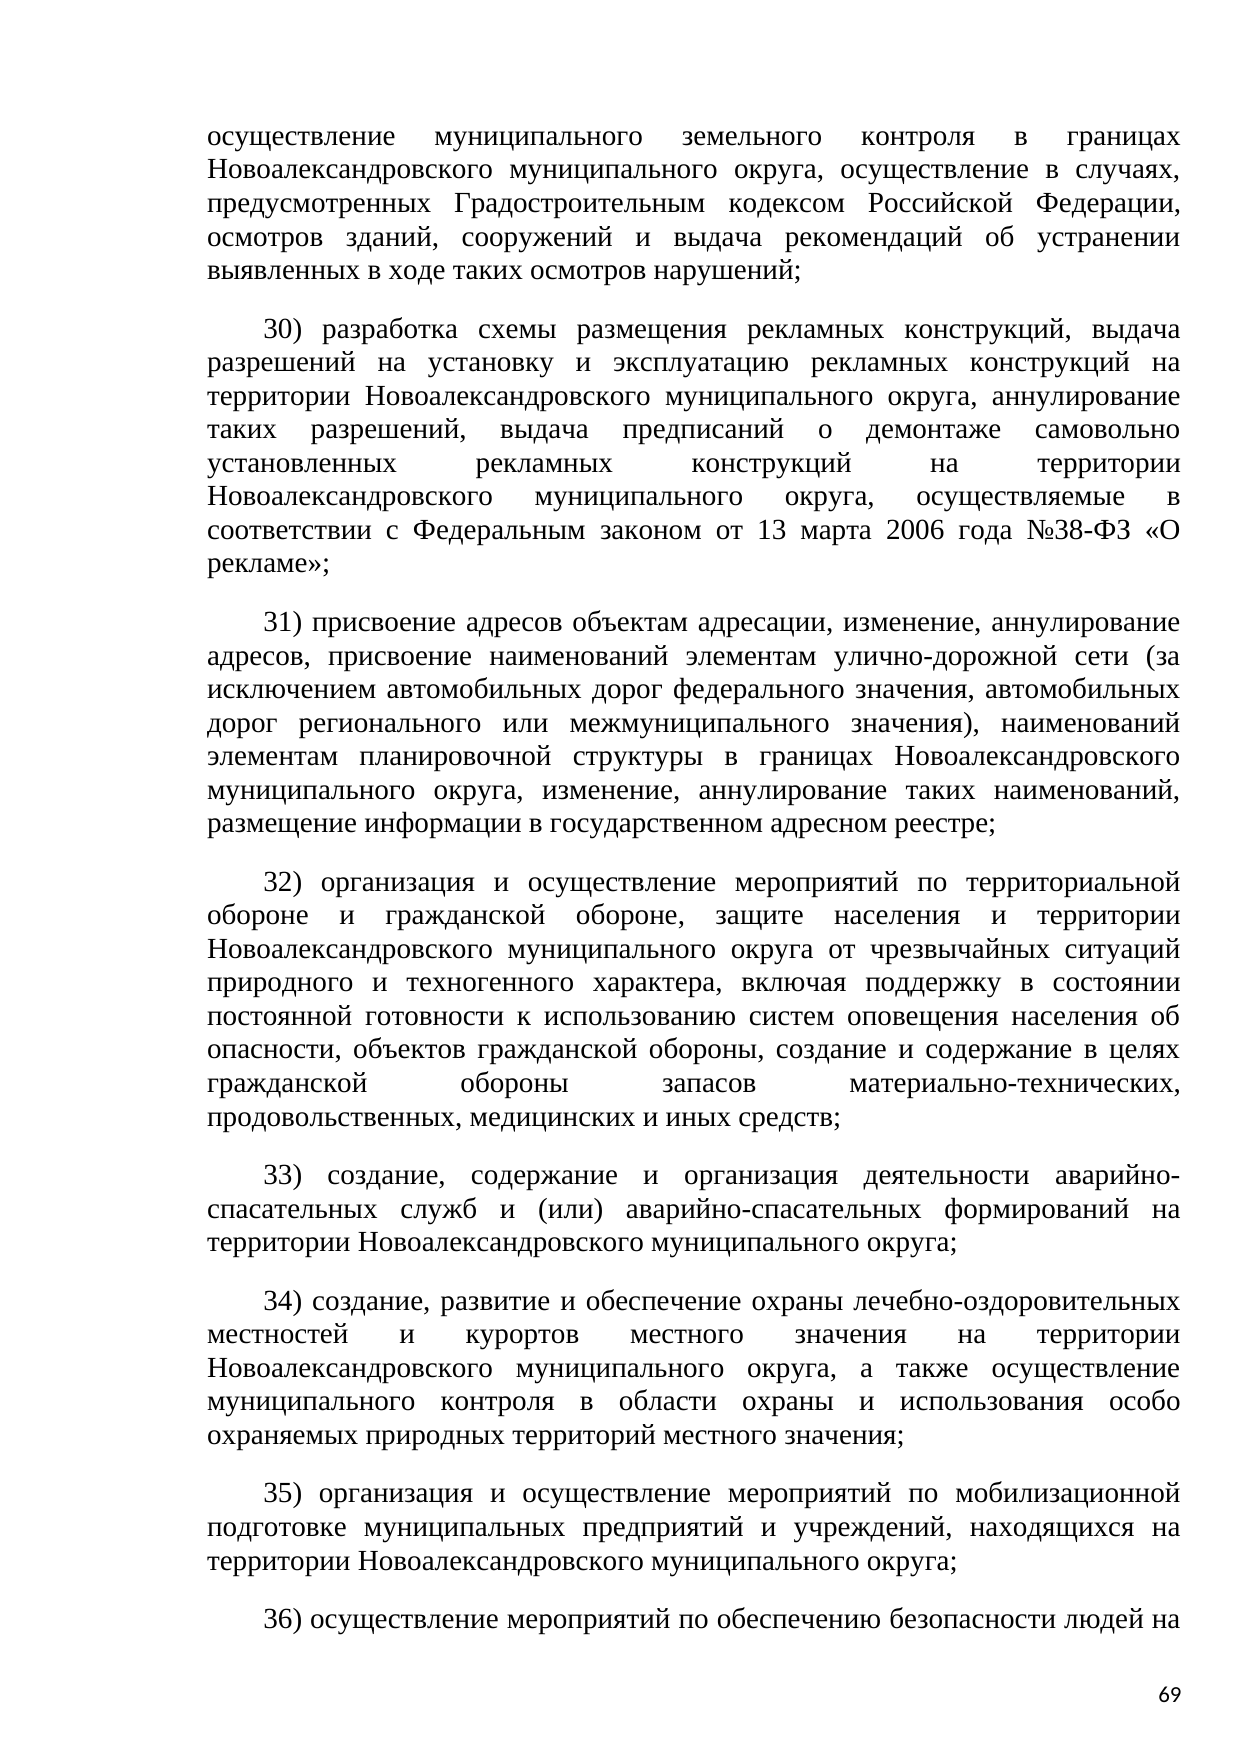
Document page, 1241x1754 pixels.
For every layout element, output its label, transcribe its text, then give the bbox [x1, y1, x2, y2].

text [207, 118, 1181, 286]
text 34) создание, развитие и обеспечение охраны лечебно-оздоровительных местностей и курортов местного значения на территории Новоалександровского муниципального округа, а также осуществление муниципального контроля в области охраны и использования особо охраняемых природных территорий местного значения; [207, 1283, 1181, 1451]
text 31) присвоение адресов объектам адресации, изменение, аннулирование адресов, присвоение наименований элементам улично-дорожной сети (за исключением автомобильных дорог федерального значения, автомобильных дорог регионального или межмуниципального значения), наименований элементам планировочной структуры в границах Новоалександровского муниципального округа, изменение, аннулирование таких наименований, размещение информации в государственном адресном реестре; [207, 604, 1181, 839]
text 35) организация и осуществление мероприятий по мобилизационной подготовке муниципальных предприятий и учреждений, находящихся на территории Новоалександровского муниципального округа; [207, 1476, 1181, 1576]
text 33) создание, содержание и организация деятельности аварийно-спасательных служб и (или) аварийно-спасательных формирований на территории Новоалександровского муниципального округа; [207, 1157, 1181, 1258]
text 32) организация и осуществление мероприятий по территориальной обороне и гражданской обороне, защите населения и территории Новоалександровского муниципального округа от чрезвычайных ситуаций природного и техногенного характера, включая поддержку в состоянии постоянной готовности к использованию систем оповещения населения об опасности, объектов гражданской обороны, создание и содержание в целях гражданской обороны запасов материально-технических, продовольственных, медицинских и иных средств; [207, 864, 1181, 1132]
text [207, 1601, 1181, 1635]
text 30) разработка схемы размещения рекламных конструкций, выдача разрешений на установку и эксплуатацию рекламных конструкций на территории Новоалександровского муниципального округа, аннулирование таких разрешений, выдача предписаний о демонтаже самовольно установленных рекламных конструкций на территории Новоалександровского муниципального округа, осуществляемые в соответствии с Федеральным законом от 13 марта 2006 года №38-ФЗ «О рекламе»; [207, 311, 1181, 579]
